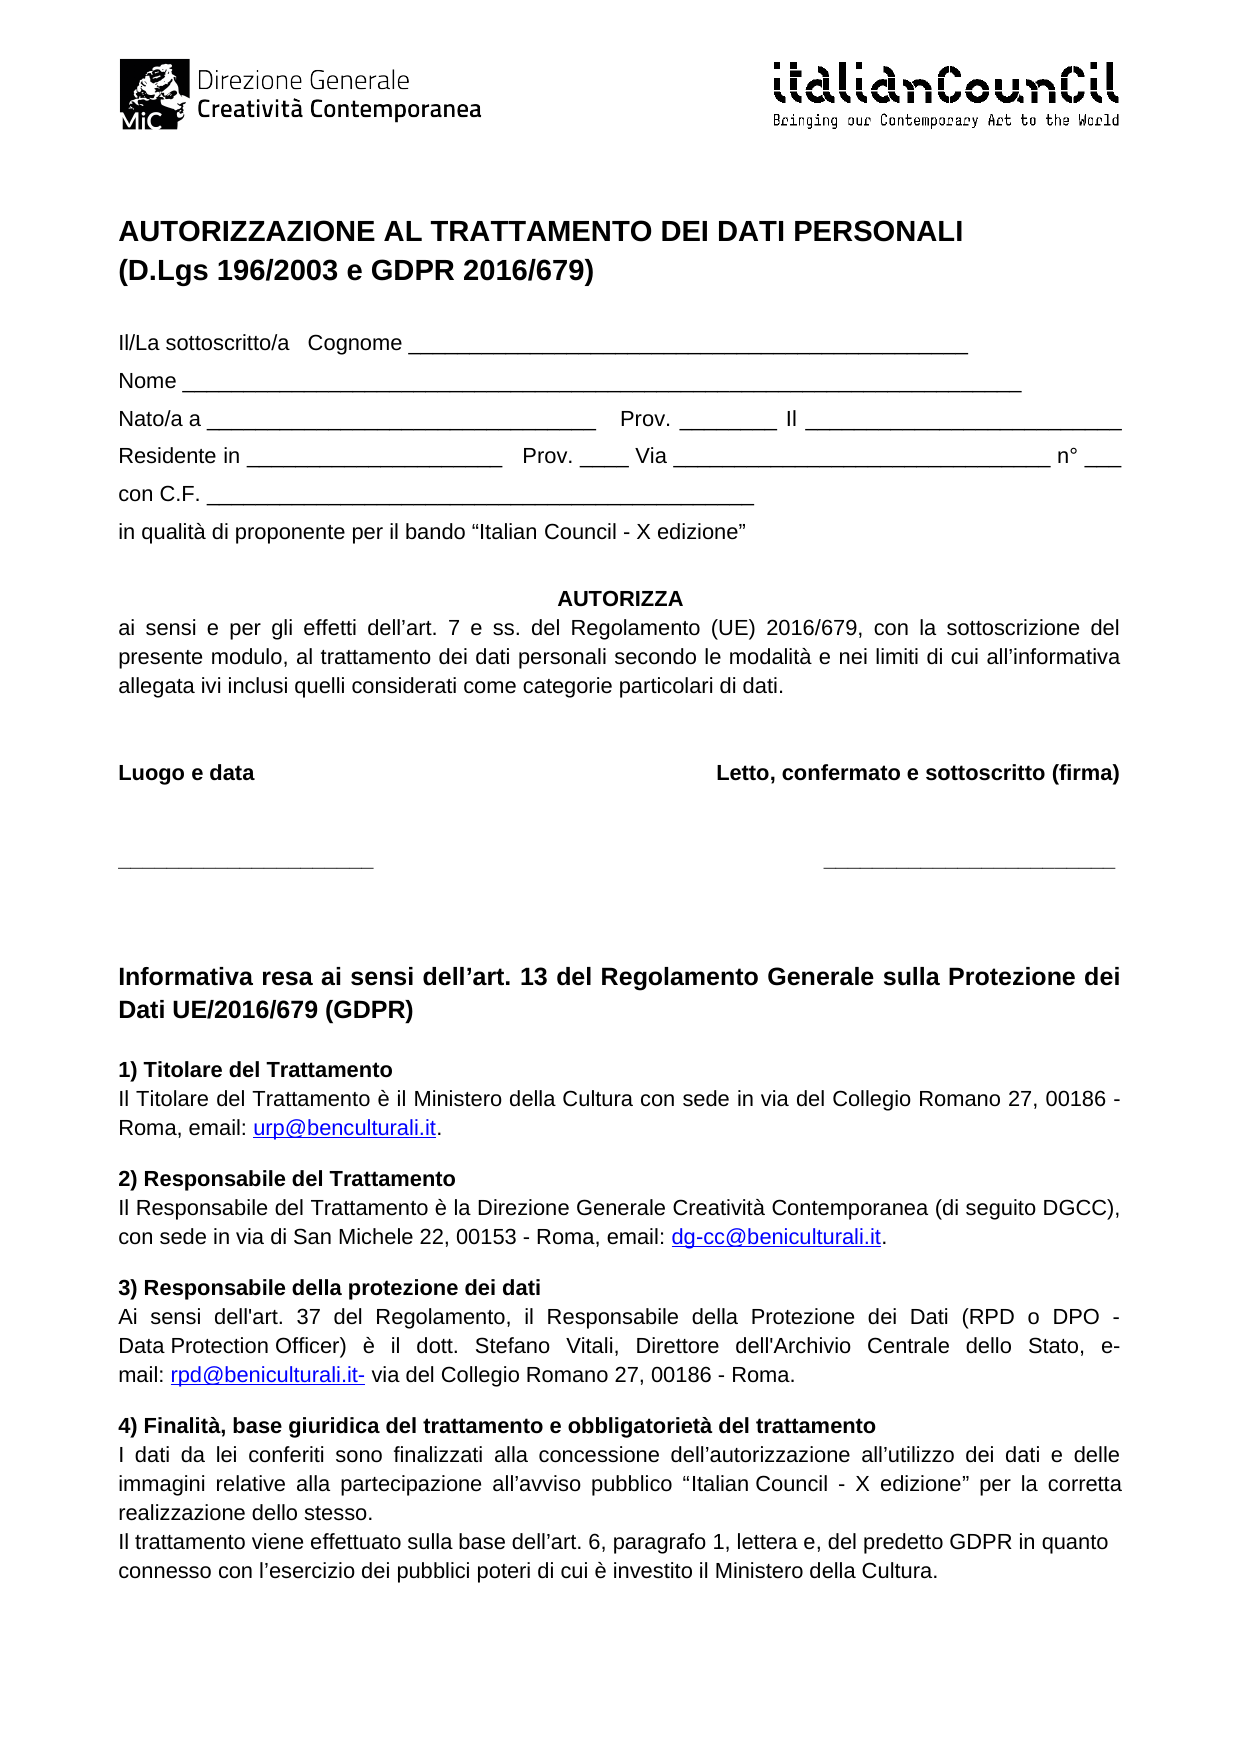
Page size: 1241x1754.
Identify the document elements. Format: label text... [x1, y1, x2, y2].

text Nato/a a ________________________________ Prov. ________ Il __________________________ Residente in _____________________ Prov. ____ Via _______________________________ n° ___ con C.F. _____________________________________________ [118, 406, 1122, 506]
text Il Titolare del Trattamento è il Ministero della Cultura con sede in via del Collegio Romano 27, 00186 - Roma, email: urp@benculturali.it. [118, 1086, 1122, 1140]
text Ai sensi dell'art. 37 del Regolamento, il Responsabile della Protezione dei Dati (RPD o DPO - Data Protection Officer) è il dott. Stefano Vitali, Direttore dell'Archivio Centrale dello Stato, e-mail: rpd@beniculturali.it- via del Collegio Romano 27, 00186 - Roma. [118, 1304, 1122, 1387]
text in qualità di proponente per il bando “Italian Council - X edizione” [118, 519, 1122, 544]
text AUTORIZZA [118, 586, 1122, 611]
text Luogo e data Letto, confermato e sottoscritto (firma) [118, 759, 1122, 785]
text I dati da lei conferiti sono finalizzati alla concessione dell’autorizzazione all’utilizzo dei dati e delle immagini relative alla partecipazione all’avviso pubblico “Italian Council - X edizione” per la corretta realizzazione dello stesso. [118, 1442, 1122, 1525]
text Informativa resa ai sensi dell’art. 13 del Regolamento Generale sulla Protezione dei Dati UE/2016/679 (GDPR) [118, 962, 1122, 1024]
text Il Responsabile del Trattamento è la Direzione Generale Creatività Contemporanea (di seguito DGCC), con sede in via di San Michele 22, 00153 - Roma, email: dg-cc@beniculturali.it. [118, 1195, 1122, 1249]
text Il/La sottoscritto/a Cognome ______________________________________________ [118, 330, 1122, 355]
text _____________________ ________________________ [118, 846, 1122, 872]
text 4) Finalità, base giuridica del trattamento e obbligatorietà del trattamento [118, 1413, 1122, 1438]
text Il trattamento viene effettuato sulla base dell’art. 6, paragrafo 1, lettera e, del predetto GDPR in quanto connesso con l’esercizio dei pubblici poteri di cui è investito il Ministero della Cultura. [118, 1528, 1122, 1583]
text (D.Lgs 196/2003 e GDPR 2016/679) [118, 253, 1122, 286]
text AUTORIZZAZIONE AL TRATTAMENTO DEI DATI PERSONALI [118, 214, 1122, 248]
text 1) Titolare del Trattamento [118, 1057, 1122, 1082]
text 3) Responsabile della protezione dei dati [118, 1275, 1122, 1300]
text 2) Responsabile del Trattamento [118, 1166, 1122, 1191]
text ai sensi e per gli effetti dell’art. 7 e ss. del Regolamento (UE) 2016/679, con la sottoscrizione del presente modulo, al trattamento dei dati personali secondo le modalità e nei limiti di cui all’informativa allegata ivi inclusi quelli considerati come categorie particolari di dati. [118, 615, 1122, 698]
text Nome _____________________________________________________________________ [118, 368, 1122, 393]
picture [118, 56, 491, 133]
